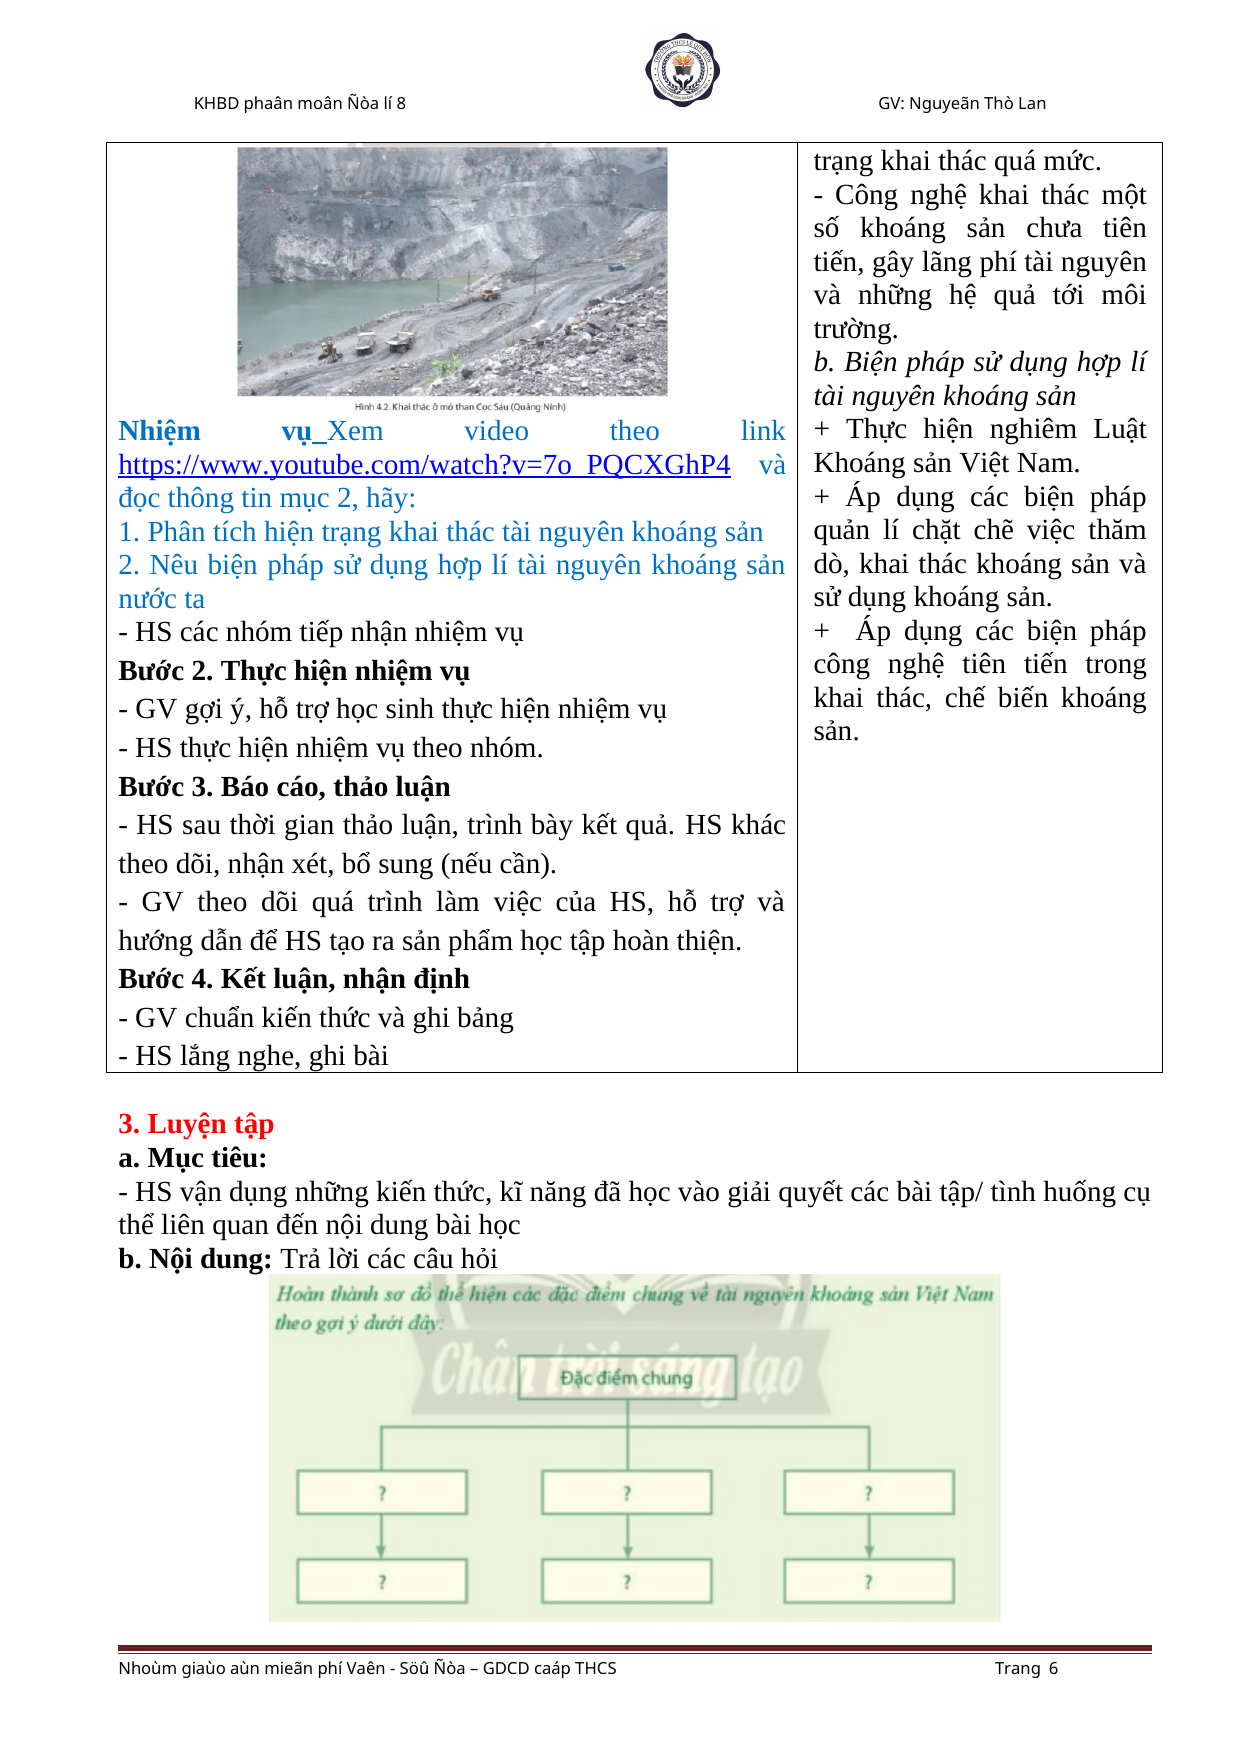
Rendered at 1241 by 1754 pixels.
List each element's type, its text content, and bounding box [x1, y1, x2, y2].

text 3. Luyện tập [118, 1107, 1152, 1140]
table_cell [798, 143, 1162, 1072]
picture [268, 1274, 1001, 1622]
text b. Nội dung: Trả lời các câu hỏi [118, 1241, 1152, 1274]
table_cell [107, 143, 797, 1072]
picture [233, 143, 672, 414]
text - HS vận dụng những kiến thức, kĩ năng đã học vào giải quyết các bài tập/ tình huống cụ thể liên quan đến nội dung bài học [118, 1174, 1152, 1241]
picture [642, 29, 723, 110]
text a. Mục tiêu: [118, 1140, 1152, 1174]
